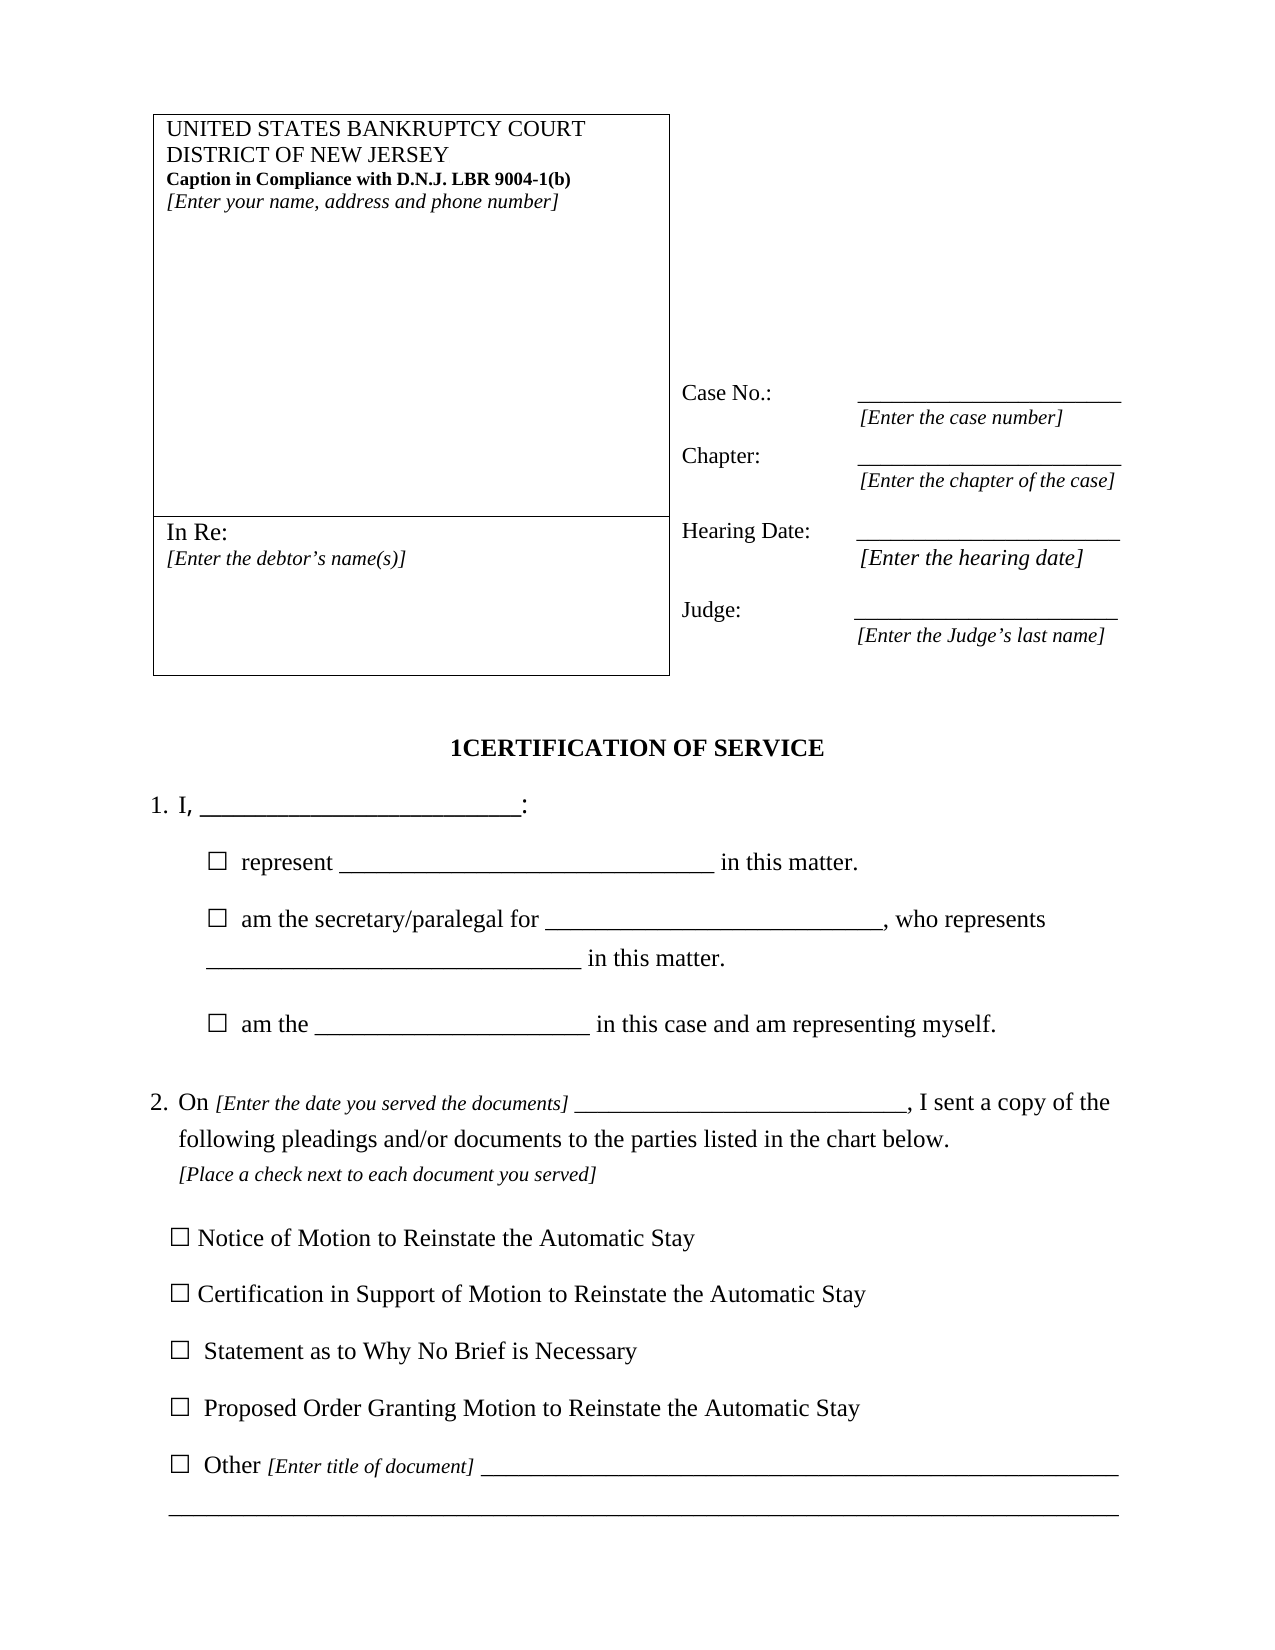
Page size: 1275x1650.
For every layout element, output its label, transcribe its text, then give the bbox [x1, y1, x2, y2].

text Certification in Support of Motion to Reinstate the Automatic Stay [169, 1276, 1125, 1310]
text am the secretary/paralegal for ___________________________, who represents ______________________________ in this matter. [206, 900, 1125, 972]
text Notice of Motion to Reinstate the Automatic Stay [169, 1219, 1125, 1253]
text Other [Enter title of document] ___________________________________________________ [169, 1446, 1125, 1480]
list On [Enter the date you served the documents] _____________________________, I sent a copy of the following pleadings and/or documents to the parties listed in the chart below. [150, 1087, 1125, 1153]
text Statement as to Why No Brief is Necessary [169, 1333, 1125, 1367]
table_cell In Re: [Enter the debtor’s name(s)] [154, 517, 669, 674]
text Proposed Order Granting Motion to Reinstate the Automatic Stay [169, 1389, 1125, 1423]
table_header Case No.: _______________________ [Enter the case number] Chapter: _______________________ [Enter the chapter of the case] [670, 114, 1213, 516]
list I, _____________________________: [150, 787, 1200, 821]
text represent ______________________________ in this matter. [206, 843, 1200, 878]
text CERTIFICATION OF SERVICE [375, 733, 1200, 762]
table_cell Hearing Date: _______________________ [Enter the hearing date] Judge: _______________________ [Enter the Judge’s last name] [670, 516, 1213, 674]
text am the ______________________ in this case and am representing myself. [206, 1005, 1125, 1039]
table_header UNITED STATES BANKRUPTCY COURT DISTRICT OF NEW JERSEY Caption in Compliance with D.N.J. LBR 9004-1(b) [Enter your name, address and phone number] [154, 115, 669, 516]
text [Place a check next to each document you served] [169, 1162, 1125, 1186]
text ____________________________________________________________________________ [169, 1491, 1125, 1519]
